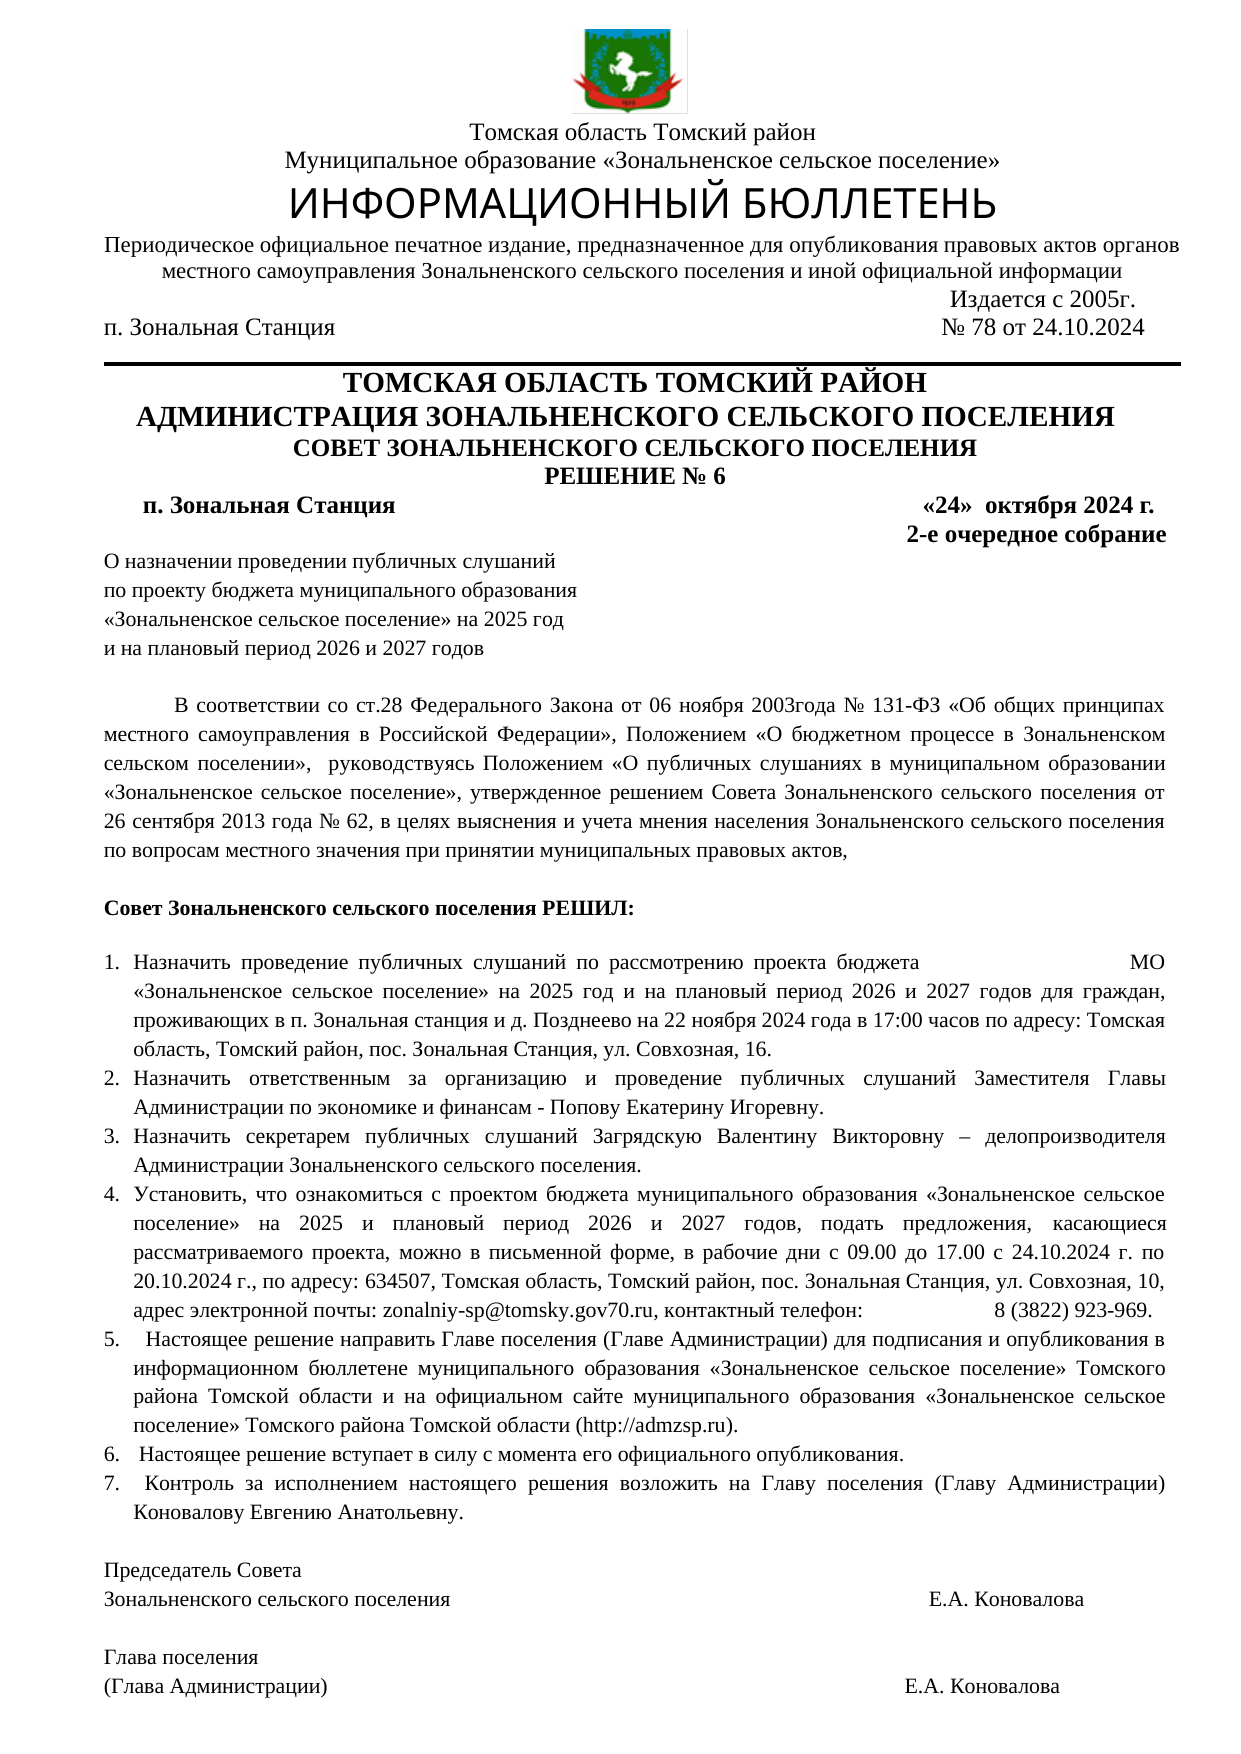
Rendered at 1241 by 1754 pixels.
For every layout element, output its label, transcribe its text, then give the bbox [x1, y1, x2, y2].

text «Зональненское сельское поселение» на 2025 год [103, 606, 1167, 631]
list Установить, что ознакомиться с проектом бюджета муниципального образования «Зональненское сельское поселение» на 2025 и плановый период 2026 и 2027 годов, подать предложения, касающиеся рассматриваемого проекта, можно в письменной форме, в рабочие дни с 09.00 до 17.00 с 24.10.2024 г. по 20.10.2024 г., по адресу: 634507, Томская область, Томский район, пос. Зональная Станция, ул. Совхозная, 10, адрес электронной почты: zonalniy-sp@tomsky.gov70.ru, контактный телефон: 8 (3822) 923-969. [103, 1181, 1167, 1322]
list Назначить ответственным за организацию и проведение публичных слушаний Заместителя Главы Администрации по экономике и финансам - Попову Екатерину Игоревну. [103, 1065, 1167, 1119]
text Периодическое официальное печатное издание, предназначенное для опубликования правовых актов органов местного самоуправления Зональненского сельского поселения и иной официальной информации [103, 231, 1181, 284]
text РЕШЕНИЕ № 6 [103, 461, 1167, 490]
text Издается с 2005г. [103, 284, 1226, 312]
text Муниципальное образование «Зональненское сельское поселение» [103, 145, 1181, 174]
text п. Зональная Станция «24» октября 2024 г. [103, 490, 1167, 519]
list Настоящее решение вступает в силу с момента его официального опубликования. [103, 1441, 1167, 1467]
text Томская область Томский район [103, 87, 1181, 145]
text (Глава Администрации) Е.А. Коновалова [103, 1673, 1240, 1698]
text В соответствии со ст.28 Федерального Закона от 06 ноября 2003года № 131-ФЗ «Об общих принципах местного самоуправления в Российской Федерации», Положением «О бюджетном процессе в Зональненском сельском поселении», руководствуясь Положением «О публичных слушаниях в муниципальном образовании «Зональненское сельское поселение», утвержденное решением Совета Зональненского сельского поселения от 26 сентября 2013 года № 62, в целях выяснения и учета мнения населения Зональненского сельского поселения по вопросам местного значения при принятии муниципальных правовых актов, [103, 692, 1167, 862]
text Совет Зональненского сельского поселения РЕШИЛ: [103, 895, 1167, 920]
text Глава поселения [103, 1644, 1240, 1669]
text п. Зональная Станция № 78 от 24.10.2024 [103, 312, 1226, 341]
text ТОМСКАЯ ОБЛАСТЬ ТОМСКИЙ РАЙОН [103, 366, 1167, 399]
text 2-е очередное собрание [103, 519, 1167, 548]
text АДМИНИСТРАЦИЯ ЗОНАЛЬНЕНСКОГО СЕЛЬСКОГО ПОСЕЛЕНИЯ [85, 399, 1167, 433]
text О назначении проведении публичных слушаний [103, 548, 1167, 573]
text и на плановый период 2026 и 2027 годов [103, 634, 1167, 660]
list Настоящее решение направить Главе поселения (Главе Администрации) для подписания и опубликования в информационном бюллетене муниципального образования «Зональненское сельское поселение» Томского района Томской области и на официальном сайте муниципального образования «Зональненское сельское поселение» Томского района Томской области (http://admzsp.ru). [103, 1326, 1167, 1438]
list Контроль за исполнением настоящего решения возложить на Главу поселения (Главу Администрации) Коновалову Евгению Анатольевну. [103, 1470, 1167, 1524]
picture [571, 29, 691, 117]
text СОВЕТ ЗОНАЛЬНЕНСКОГО СЕЛЬСКОГО ПОСЕЛЕНИЯ [103, 433, 1167, 461]
text Председатель Совета [103, 1557, 1240, 1582]
list Назначить секретарем публичных слушаний Загрядскую Валентину Викторовну – делопроизводителя Администрации Зональненского сельского поселения. [103, 1123, 1167, 1177]
list Назначить проведение публичных слушаний по рассмотрению проекта бюджета МО «Зональненское сельское поселение» на 2025 год и на плановый период 2026 и 2027 годов для граждан, проживающих в п. Зональная станция и д. Позднеево на 22 ноября 2024 года в 17:00 часов по адресу: Томская область, Томский район, пос. Зональная Станция, ул. Совхозная, 16. [103, 949, 1167, 1061]
text по проекту бюджета муниципального образования [103, 577, 1167, 602]
text Зональненского сельского поселения Е.А. Коновалова [103, 1586, 1240, 1611]
text ИНФОРМАЦИОННЫЙ БЮЛЛЕТЕНЬ [103, 174, 1181, 231]
